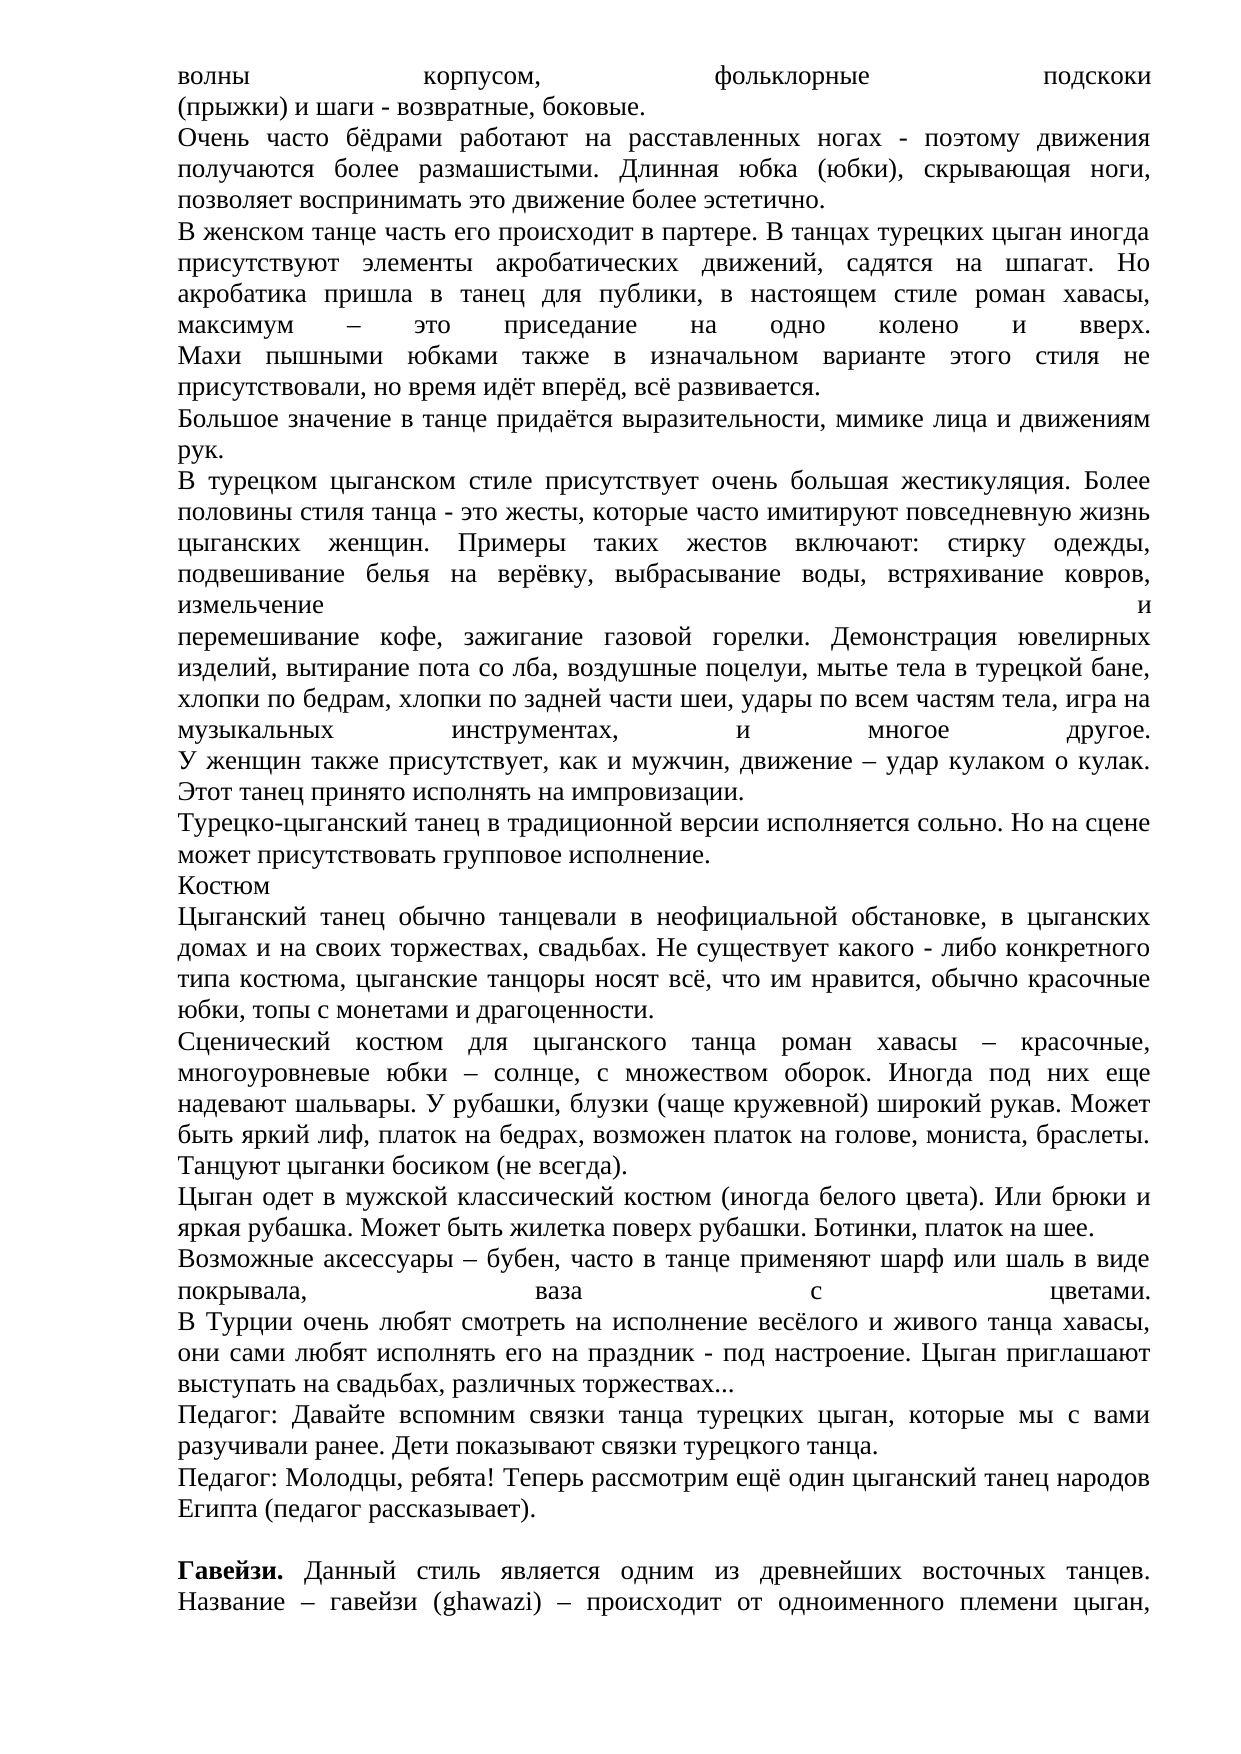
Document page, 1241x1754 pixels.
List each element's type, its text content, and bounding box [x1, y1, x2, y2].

text Большое значение в танце придаётся выразительности, мимике лица и движениям рук. В турецком цыганском стиле присутствует очень большая жестикуляция. Более половины стиля танца - это жесты, которые часто имитируют повседневную жизнь цыганских женщин. Примеры таких жестов включают: стирку одежды, подвешивание белья на верёвку, выбрасывание воды, встряхивание ковров, измельчение и перемешивание кофе, зажигание газовой горелки. Демонстрация ювелирных изделий, вытирание пота со лба, воздушные поцелуи, мытье тела в турецкой бане, хлопки по бедрам, хлопки по задней части шеи, удары по всем частям тела, игра на музыкальных инструментах, и многое другое. У женщин также присутствует, как и мужчин, движение – удар кулаком о кулак. Этот танец принято исполнять на импровизации. [177, 402, 1152, 807]
text Педагог: Давайте вспомним связки танца турецких цыган, которые мы с вами разучивали ранее. Дети показывают связки турецкого танца. [177, 1398, 1152, 1461]
text Сценический костюм для цыганского танца роман хавасы – красочные, многоуровневые юбки – солнце, с множеством оборок. Иногда под них еще надевают шальвары. У рубашки, блузки (чаще кружевной) широкий рукав. Может быть яркий лиф, платок на бедрах, возможен платок на голове, мониста, браслеты. Танцуют цыганки босиком (не всегда). [177, 1024, 1152, 1180]
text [177, 1554, 1152, 1616]
text В женском танце часть его происходит в партере. В танцах турецких цыган иногда присутствуют элементы акробатических движений, садятся на шпагат. Но акробатика пришла в танец для публики, в настоящем стиле роман хавасы, максимум – это приседание на одно колено и вверх. Махи пышными юбками также в изначальном варианте этого стиля не присутствовали, но время идёт вперёд, всё развивается. [177, 215, 1152, 402]
text Возможные аксессуары – бубен, часто в танце применяют шарф или шаль в виде покрывала, ваза с цветами. В Турции очень любят смотреть на исполнение весёлого и живого танца хавасы, они сами любят исполнять его на праздник - под настроение. Цыган приглашают выступать на свадьбах, различных торжествах... [177, 1243, 1152, 1398]
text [177, 59, 1152, 121]
text Турецко-цыганский танец в традиционной версии исполняется сольно. Но на сцене может присутствовать групповое исполнение. [177, 807, 1152, 869]
text Цыганский танец обычно танцевали в неофициальной обстановке, в цыганских домах и на своих торжествах, свадьбах. Не существует какого - либо конкретного типа костюма, цыганские танцоры носят всё, что им нравится, обычно красочные юбки, топы с монетами и драгоценности. [177, 900, 1152, 1024]
text Костюм [177, 869, 1152, 900]
text Цыган одет в мужской классический костюм (иногда белого цвета). Или брюки и яркая рубашка. Может быть жилетка поверх рубашки. Ботинки, платок на шее. [177, 1180, 1152, 1243]
text Педагог: Молодцы, ребята! Теперь рассмотрим ещё один цыганский танец народов Египта (педагог рассказывает). [177, 1461, 1152, 1523]
text Очень часто бёдрами работают на расставленных ногах - поэтому движения получаются более размашистыми. Длинная юбка (юбки), скрывающая ноги, позволяет воспринимать это движение более эстетично. [177, 121, 1152, 215]
